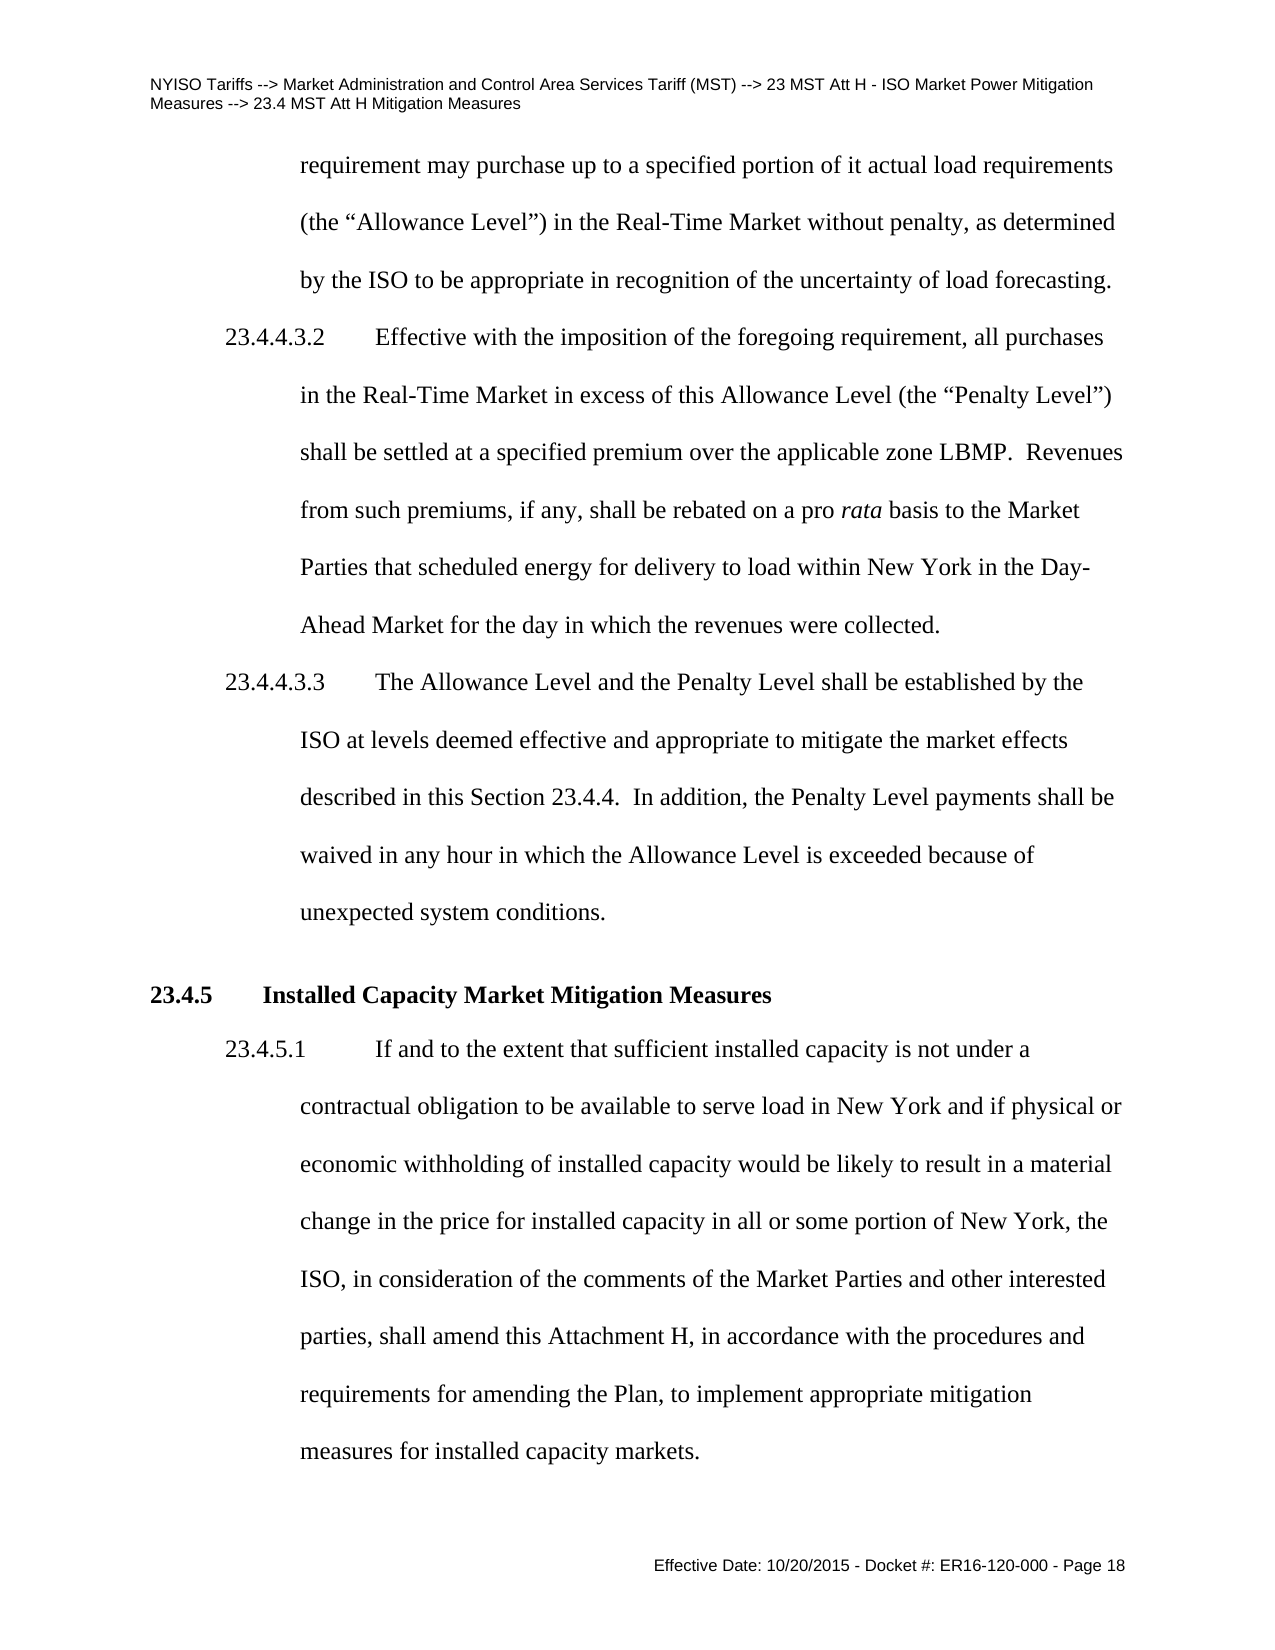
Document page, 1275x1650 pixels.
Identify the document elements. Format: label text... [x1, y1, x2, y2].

text 23.4.5.1 If and to the extent that sufficient installed capacity is not under a contractual obligation to be available to serve load in New York and if physical or economic withholding of installed capacity would be likely to result in a material change in the price for installed capacity in all or some portion of New York, the ISO, in consideration of the comments of the Market Parties and other interested parties, shall amend this Attachment H, in accordance with the procedures and requirements for amending the Plan, to implement appropriate mitigation measures for installed capacity markets. [225, 1034, 1125, 1465]
text 23.4.4.3.3 The Allowance Level and the Penalty Level shall be established by the ISO at levels deemed effective and appropriate to mitigate the market effects described in this Section 23.4.4. In addition, the Penalty Level payments shall be waived in any hour in which the Allowance Level is exceeded because of unexpected system conditions. [225, 667, 1125, 926]
text 23.4.4.3.2 Effective with the imposition of the foregoing requirement, all purchases in the Real-Time Market in excess of this Allowance Level (the “Penalty Level”) shall be settled at a specified premium over the applicable zone LBMP. Revenues from such premiums, if any, shall be rebated on a pro rata basis to the Market Parties that scheduled energy for delivery to load within in the Day-Ahead Market for the day in which the revenues were collected. [225, 322, 1125, 639]
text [225, 150, 1125, 294]
subtitle 23.4.5 Installed Capacity Market Mitigation Measures [150, 980, 1059, 1009]
